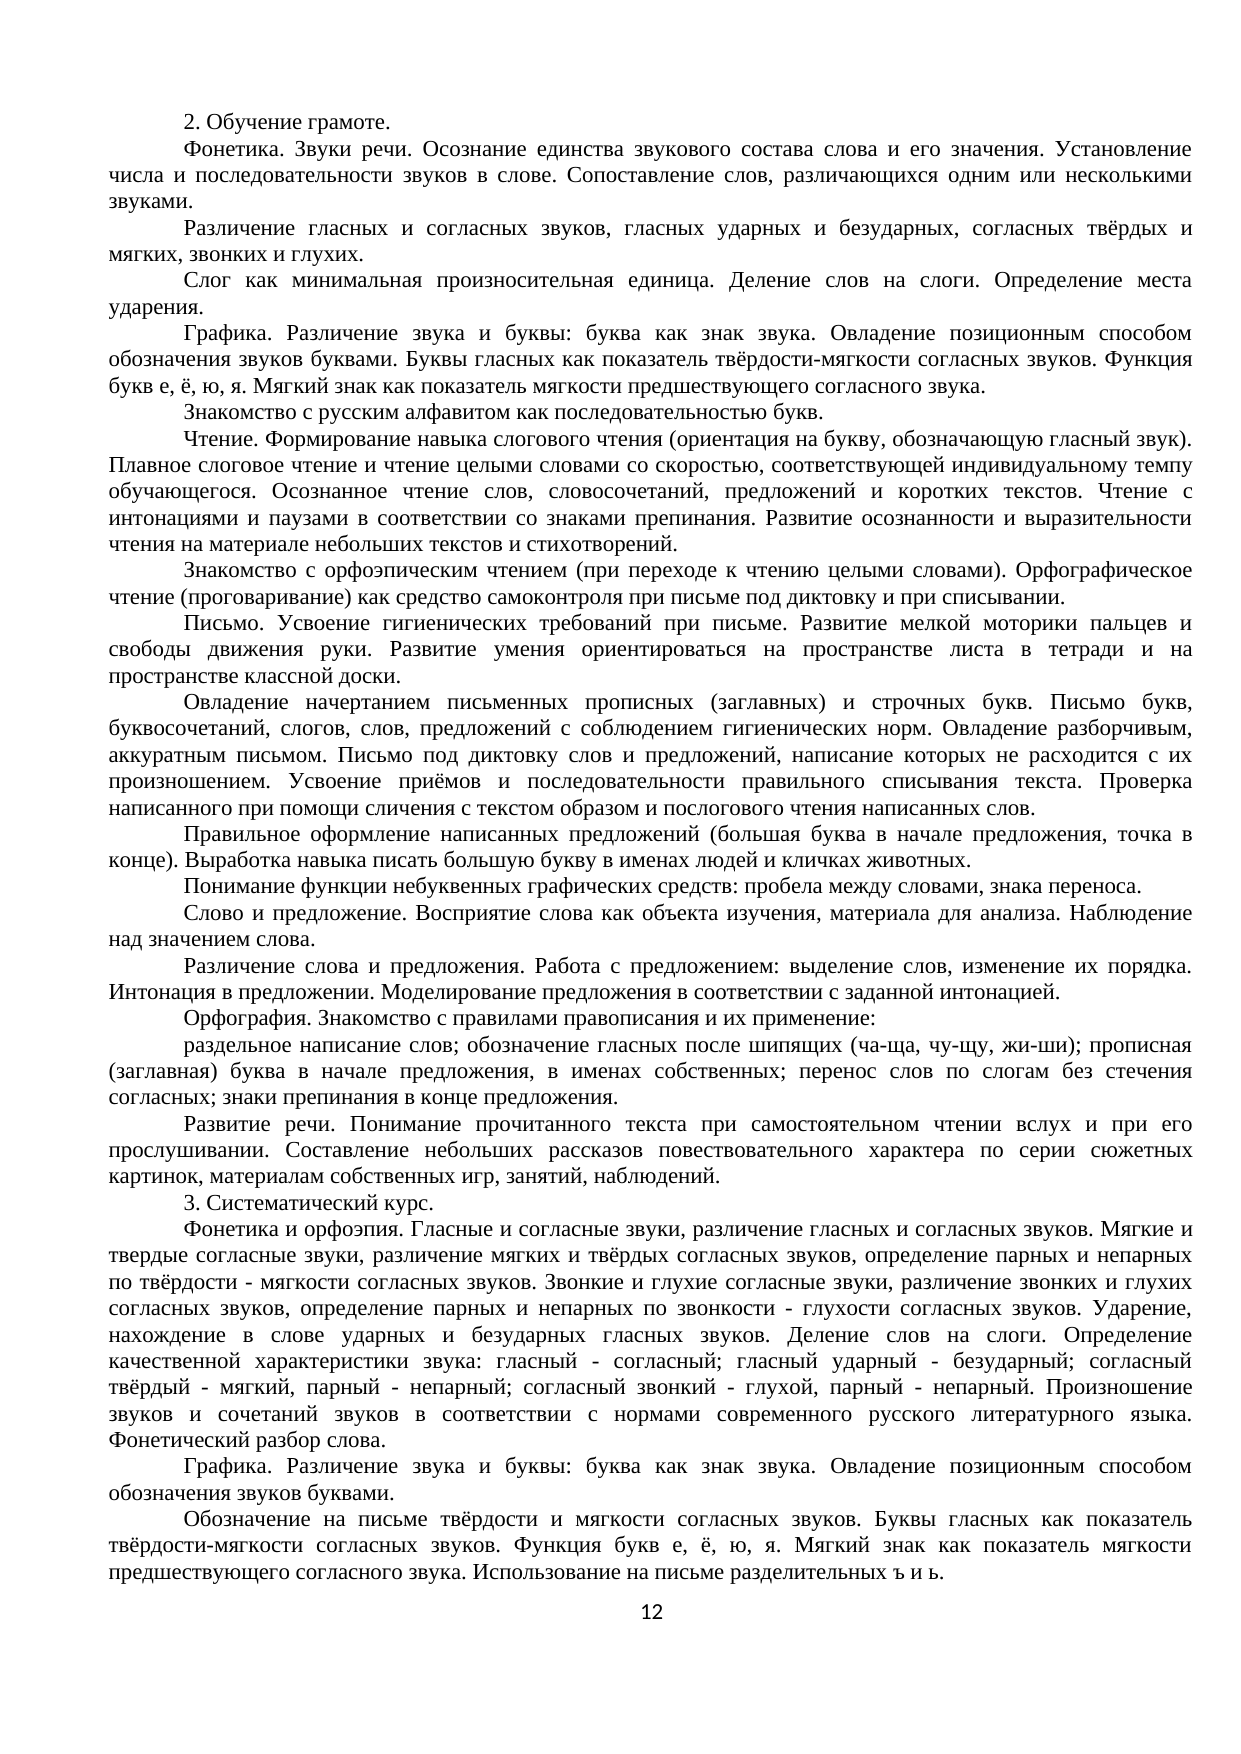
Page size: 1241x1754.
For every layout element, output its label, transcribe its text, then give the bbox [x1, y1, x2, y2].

text Слог как минимальная произносительная единица. Деление слов на слоги. Определение места ударения. [108, 266, 1194, 319]
text Обозначение на письме твёрдости и мягкости согласных звуков. Буквы гласных как показатель твёрдости-мягкости согласных звуков. Функция букв е, ё, ю, я. Мягкий знак как показатель мягкости предшествующего согласного звука. Использование на письме разделительных ъ и ь. [108, 1505, 1194, 1584]
text Слово и предложение. Восприятие слова как объекта изучения, материала для анализа. Наблюдение над значением слова. [108, 899, 1194, 952]
text Развитие речи. Понимание прочитанного текста при самостоятельном чтении вслух и при его прослушивании. Составление небольших рассказов повествовательного характера по серии сюжетных картинок, материалам собственных игр, занятий, наблюдений. [108, 1110, 1194, 1189]
text 3. Систематический курс. [108, 1189, 1194, 1215]
text Различение гласных и согласных звуков, гласных ударных и безударных, согласных твёрдых и мягких, звонких и глухих. [108, 214, 1194, 266]
text Правильное оформление написанных предложений (большая буква в начале предложения, точка в конце). Выработка навыка писать большую букву в именах людей и кличках животных. [108, 820, 1194, 873]
text раздельное написание слов; обозначение гласных после шипящих (ча-ща, чу-щу, жи-ши); прописная (заглавная) буква в начале предложения, в именах собственных; перенос слов по слогам без стечения согласных; знаки препинания в конце предложения. [108, 1031, 1194, 1110]
text Различение слова и предложения. Работа с предложением: выделение слов, изменение их порядка. Интонация в предложении. Моделирование предложения в соответствии с заданной интонацией. [108, 952, 1194, 1004]
text Чтение. Формирование навыка слогового чтения (ориентация на букву, обозначающую гласный звук). Плавное слоговое чтение и чтение целыми словами со скоростью, соответствующей индивидуальному темпу обучающегося. Осознанное чтение слов, словосочетаний, предложений и коротких текстов. Чтение с интонациями и паузами в соответствии со знаками препинания. Развитие осознанности и выразительности чтения на материале небольших текстов и стихотворений. [108, 424, 1194, 556]
text Орфография. Знакомство с правилами правописания и их применение: [108, 1004, 1194, 1031]
text Графика. Различение звука и буквы: буква как знак звука. Овладение позиционным способом обозначения звуков буквами. Буквы гласных как показатель твёрдости-мягкости согласных звуков. Функция букв е, ё, ю, я. Мягкий знак как показатель мягкости предшествующего согласного звука. [108, 319, 1194, 398]
text Знакомство с орфоэпическим чтением (при переходе к чтению целыми словами). Орфографическое чтение (проговаривание) как средство самоконтроля при письме под диктовку и при списывании. [108, 556, 1194, 609]
text Понимание функции небуквенных графических средств: пробела между словами, знака переноса. [108, 873, 1194, 899]
text Овладение начертанием письменных прописных (заглавных) и строчных букв. Письмо букв, буквосочетаний, слогов, слов, предложений с соблюдением гигиенических норм. Овладение разборчивым, аккуратным письмом. Письмо под диктовку слов и предложений, написание которых не расходится с их произношением. Усвоение приёмов и последовательности правильного списывания текста. Проверка написанного при помощи сличения с текстом образом и послогового чтения написанных слов. [108, 688, 1194, 820]
text Знакомство с русским алфавитом как последовательностью букв. [108, 398, 1194, 424]
text Фонетика. Звуки речи. Осознание единства звукового состава слова и его значения. Установление числа и последовательности звуков в слове. Сопоставление слов, различающихся одним или несколькими звуками. [108, 135, 1194, 214]
text Фонетика и орфоэпия. Гласные и согласные звуки, различение гласных и согласных звуков. Мягкие и твердые согласные звуки, различение мягких и твёрдых согласных звуков, определение парных и непарных по твёрдости - мягкости согласных звуков. Звонкие и глухие согласные звуки, различение звонких и глухих согласных звуков, определение парных и непарных по звонкости - глухости согласных звуков. Ударение, нахождение в слове ударных и безударных гласных звуков. Деление слов на слоги. Определение качественной характеристики звука: гласный - согласный; гласный ударный - безударный; согласный твёрдый - мягкий, парный - непарный; согласный звонкий - глухой, парный - непарный. Произношение звуков и сочетаний звуков в соответствии с нормами современного русского литературного языка. Фонетический разбор слова. [108, 1215, 1194, 1452]
text Графика. Различение звука и буквы: буква как знак звука. Овладение позиционным способом обозначения звуков буквами. [108, 1452, 1194, 1505]
text Письмо. Усвоение гигиенических требований при письме. Развитие мелкой моторики пальцев и свободы движения руки. Развитие умения ориентироваться на пространстве листа в тетради и на пространстве классной доски. [108, 609, 1194, 688]
text 2. Обучение грамоте. [108, 108, 1194, 135]
